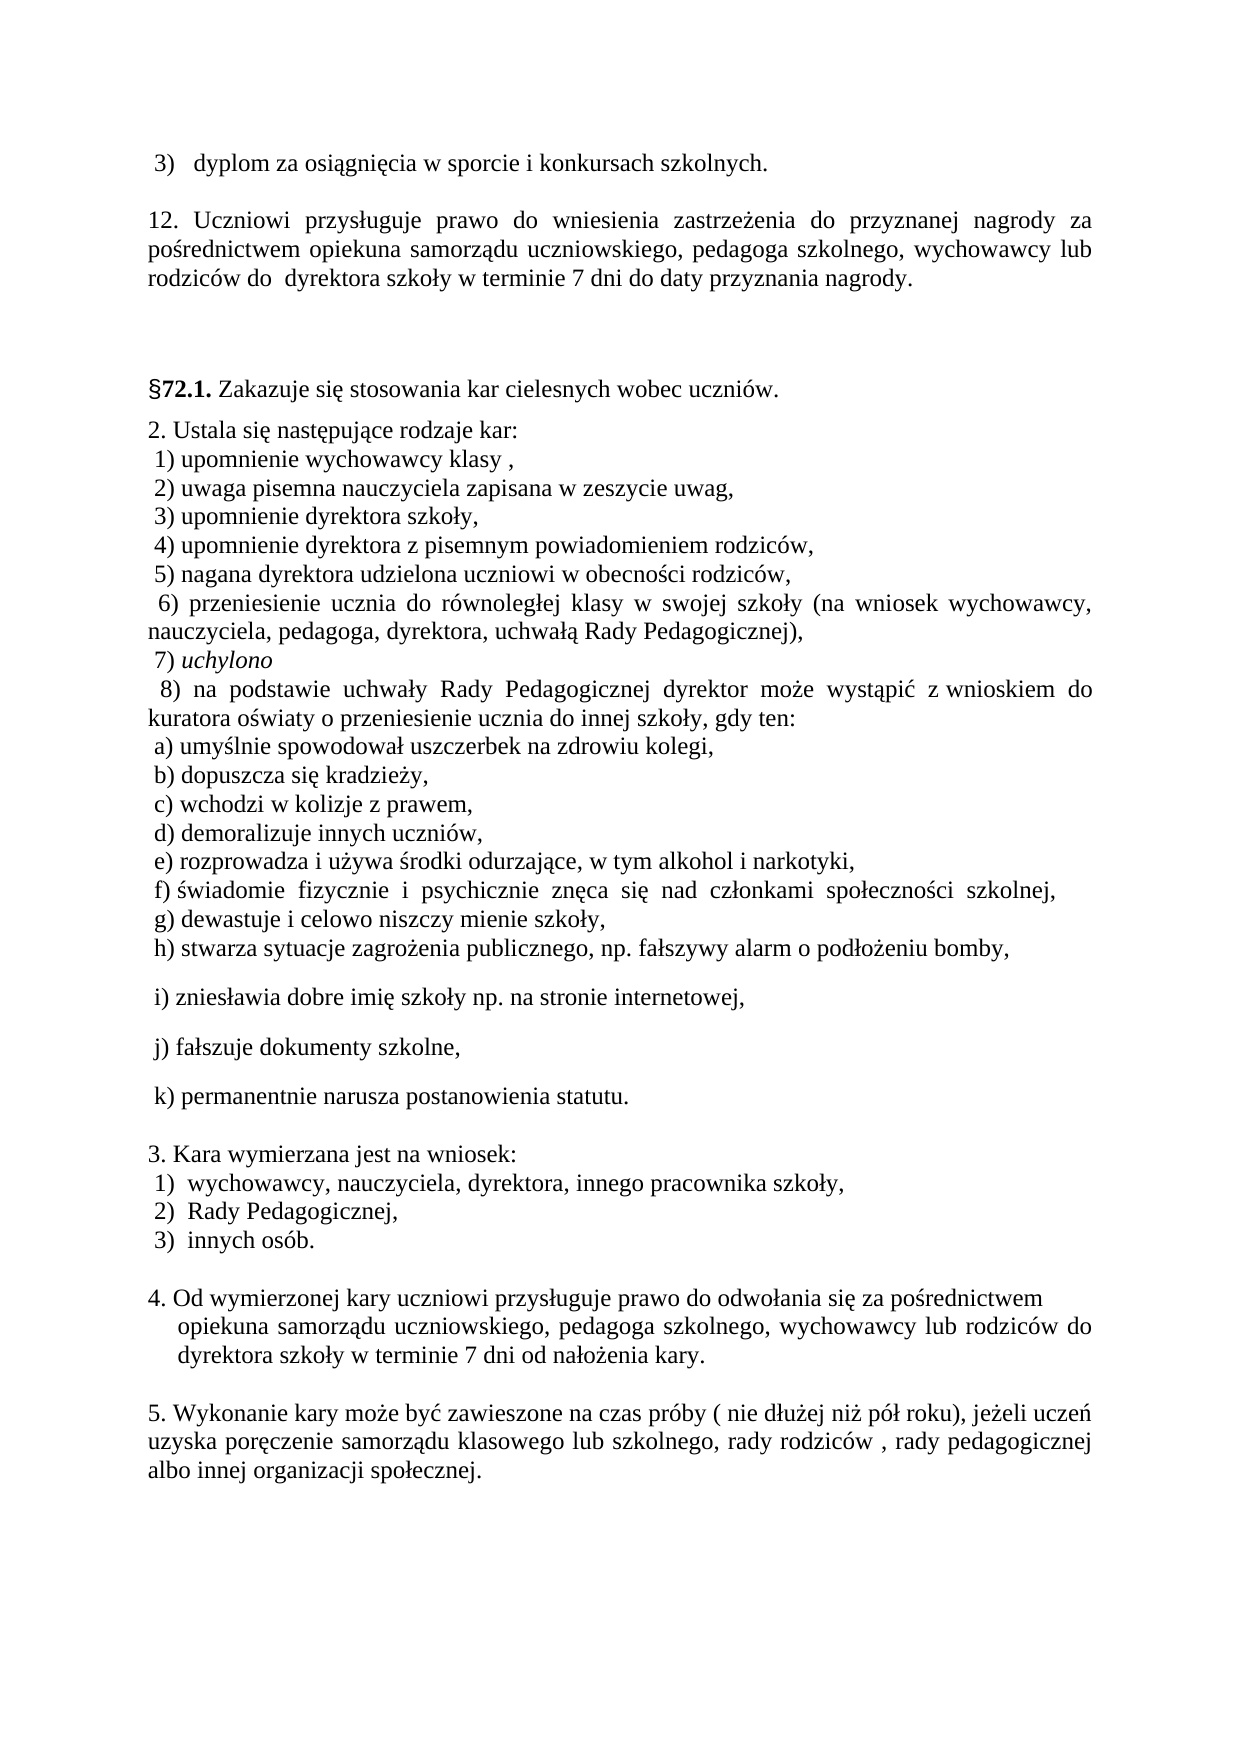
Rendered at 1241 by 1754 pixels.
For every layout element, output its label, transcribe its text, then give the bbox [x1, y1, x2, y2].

text 6) przeniesienie ucznia do równoległej klasy w swojej szkoły (na wniosek wychowawcy, nauczyciela, pedagoga, dyrektora, uchwałą Rady Pedagogicznej), [148, 588, 1093, 645]
text 1) upomnienie wychowawcy klasy , [148, 444, 1093, 473]
text d) demoralizuje innych uczniów, [148, 818, 1093, 846]
text 5. Wykonanie kary może być zawieszone na czas próby ( nie dłużej niż pół roku), jeżeli uczeń uzyska poręczenie samorządu klasowego lub szkolnego, rady rodziców , rady pedagogicznej albo innej organizacji społecznej. [148, 1398, 1093, 1484]
text 2) uwaga pisemna nauczyciela zapisana w zeszycie uwag, [148, 473, 1093, 501]
text 2) Rady Pedagogicznej, [148, 1196, 1093, 1225]
text c) wchodzi w kolizje z prawem, [148, 789, 1093, 818]
text 12. Uczniowi przysługuje prawo do wniesienia zastrzeżenia do przyznanej nagrody za pośrednictwem opiekuna samorządu uczniowskiego, pedagoga szkolnego, wychowawcy lub rodziców do dyrektora szkoły w terminie 7 dni do daty przyznania nagrody. [148, 205, 1093, 291]
text e) rozprowadza i używa środki odurzające, w tym alkohol i narkotyki, [148, 846, 1093, 875]
text i) zniesławia dobre imię szkoły np. na stronie internetowej, [148, 982, 1093, 1011]
text a) umyślnie spowodował uszczerbek na zdrowiu kolegi, [148, 731, 1093, 760]
text b) dopuszcza się kradzieży, [148, 760, 1093, 789]
text 3. Kara wymierzana jest na wniosek: [148, 1139, 1093, 1168]
text 1) wychowawcy, nauczyciela, dyrektora, innego pracownika szkoły, [148, 1168, 1093, 1196]
text j) fałszuje dokumenty szkolne, [148, 1032, 1093, 1061]
text 3) dyplom za osiągnięcia w sporcie i konkursach szkolnych. [148, 148, 1093, 176]
text 4) upomnienie dyrektora z pisemnym powiadomieniem rodziców, [148, 530, 1093, 559]
text 4. Od wymierzonej kary uczniowi przysługuje prawo do odwołania się za pośrednictwem [148, 1283, 1093, 1311]
text 7) uchylono [148, 645, 1093, 674]
text 2. Ustala się następujące rodzaje kar: [148, 415, 1093, 444]
text opiekuna samorządu uczniowskiego, pedagoga szkolnego, wychowawcy lub rodziców do dyrektora szkoły w terminie 7 dni od nałożenia kary. [177, 1311, 1093, 1369]
text f) świadomie fizycznie i psychicznie znęca się nad członkami społeczności szkolnej, [148, 875, 1093, 904]
text g) dewastuje i celowo niszczy mienie szkoły, [148, 904, 1093, 933]
text 5) nagana dyrektora udzielona uczniowi w obecności rodziców, [148, 559, 1093, 588]
text §72.1. Zakazuje się stosowania kar cielesnych wobec uczniów. [148, 374, 1093, 403]
text 3) innych osób. [148, 1225, 1093, 1254]
text 8) na podstawie uchwały Rady Pedagogicznej dyrektor może wystąpić z wnioskiem do kuratora oświaty o przeniesienie ucznia do innej szkoły, gdy ten: [148, 674, 1093, 731]
text h) stwarza sytuacje zagrożenia publicznego, np. fałszywy alarm o podłożeniu bomby, [148, 933, 1093, 961]
text k) permanentnie narusza postanowienia statutu. [148, 1081, 1093, 1110]
text 3) upomnienie dyrektora szkoły, [148, 501, 1093, 530]
